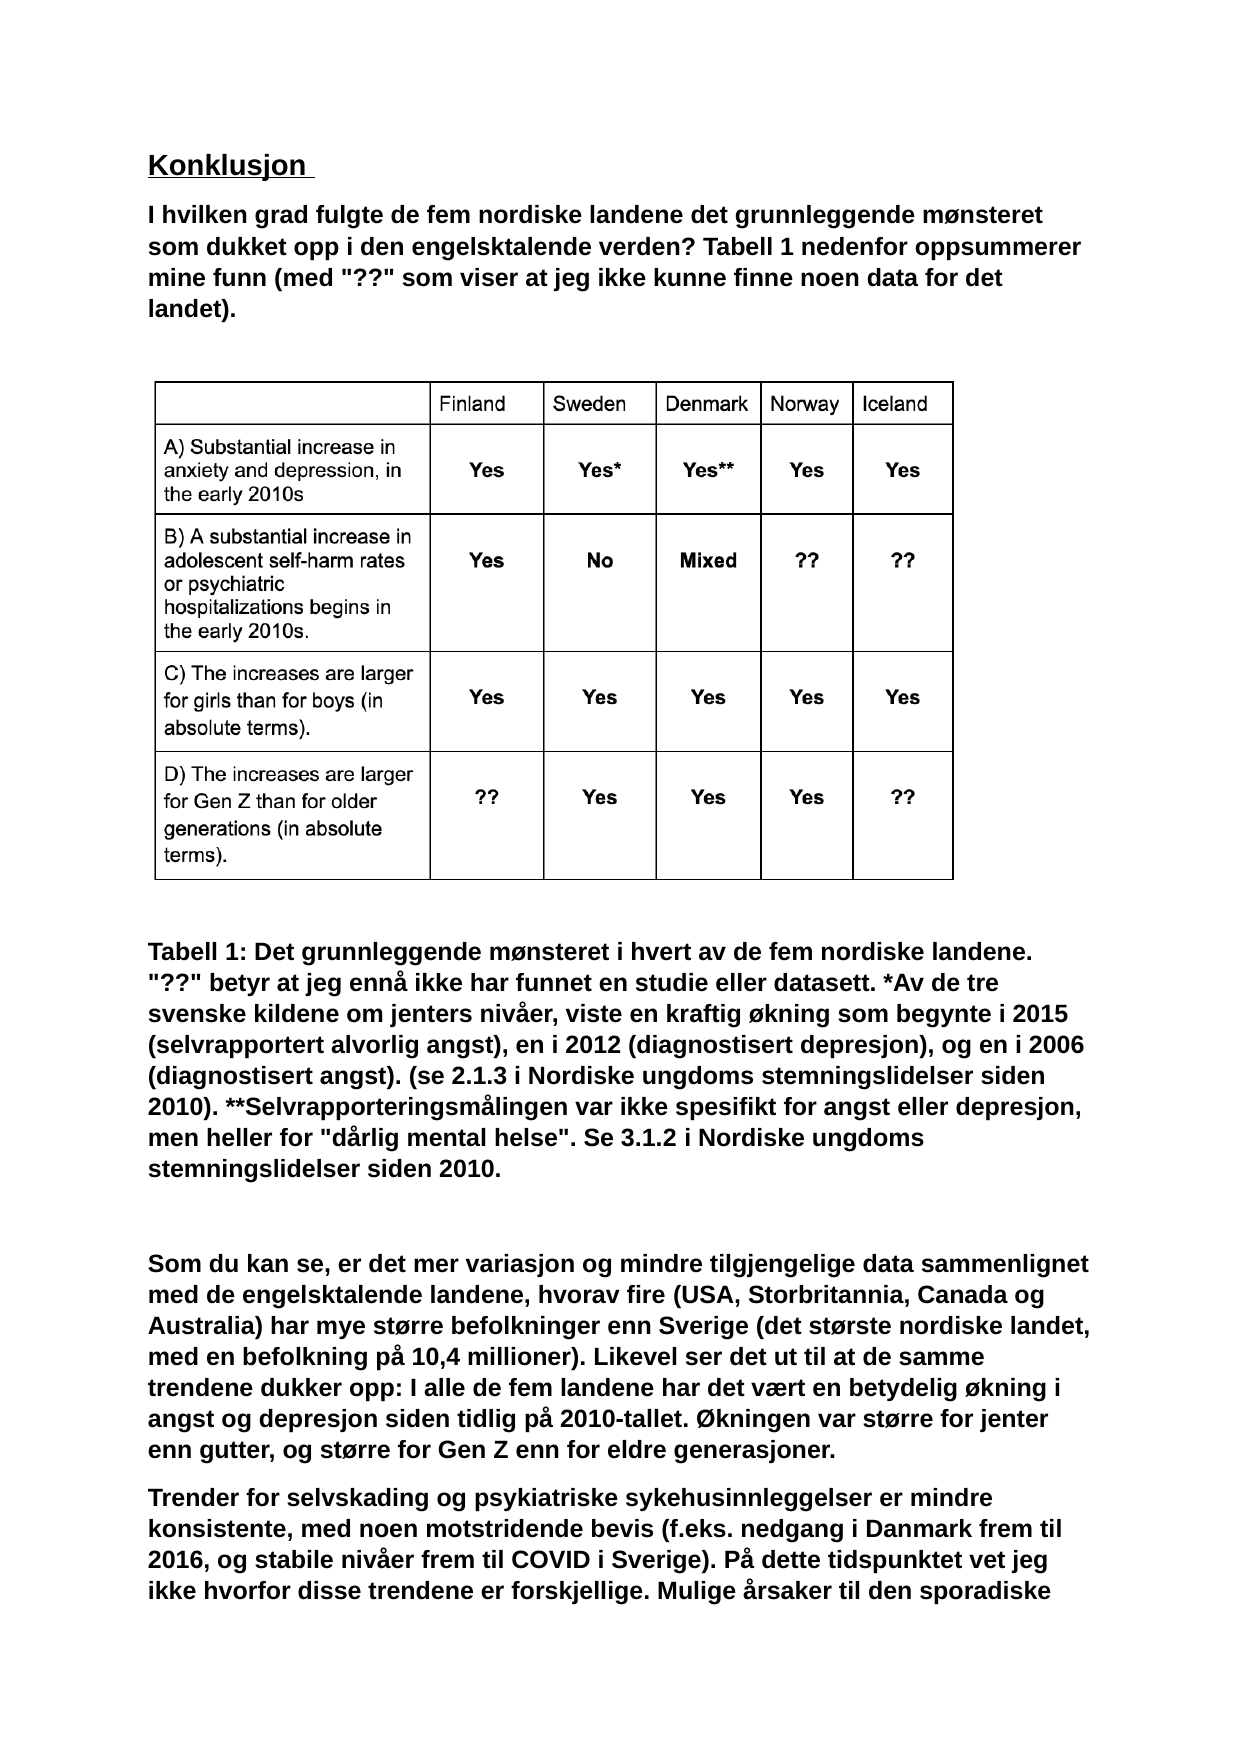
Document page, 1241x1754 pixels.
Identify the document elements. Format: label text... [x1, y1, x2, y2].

text Tabell 1: Det grunnleggende mønsteret i hvert av de fem nordiske landene. "??" betyr at jeg ennå ikke har funnet en studie eller datasett. *Av de tre svenske kildene om jenters nivåer, viste en kraftig økning som begynte i 2015 (selvrapportert alvorlig angst), en i 2012 (diagnostisert depresjon), og en i 2006 (diagnostisert angst). (se 2.1.3 i Nordiske ungdoms stemningslidelser siden 2010). **Selvrapporteringsmålingen var ikke spesifikt for angst eller depresjon, men heller for "dårlig mental helse". Se 3.1.2 i Nordiske ungdoms stemningslidelser siden 2010. [148, 937, 1093, 1183]
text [148, 1483, 1093, 1605]
text Som du kan se, er det mer variasjon og mindre tilgjengelige data sammenlignet med de engelsktalende landene, hvorav fire (USA, Storbritannia, Canada og Australia) har mye større befolkninger enn Sverige (det største nordiske landet, med en befolkning på 10,4 millioner). Likevel ser det ut til at de samme trendene dukker opp: I alle de fem landene har det vært en betydelig økning i angst og depresjon siden tidlig på 2010-tallet. Økningen var større for jenter enn gutter, og større for Gen Z enn for eldre generasjoner. [148, 1249, 1093, 1464]
text I hvilken grad fulgte de fem nordiske landene det grunnleggende mønsteret som dukket opp i den engelsktalende verden? Tabell 1 nedenfor oppsummerer mine funn (med "??" som viser at jeg ikke kunne finne noen data for det landet). [148, 200, 1093, 322]
text Konklusjon [148, 148, 1093, 181]
picture [147, 372, 962, 887]
